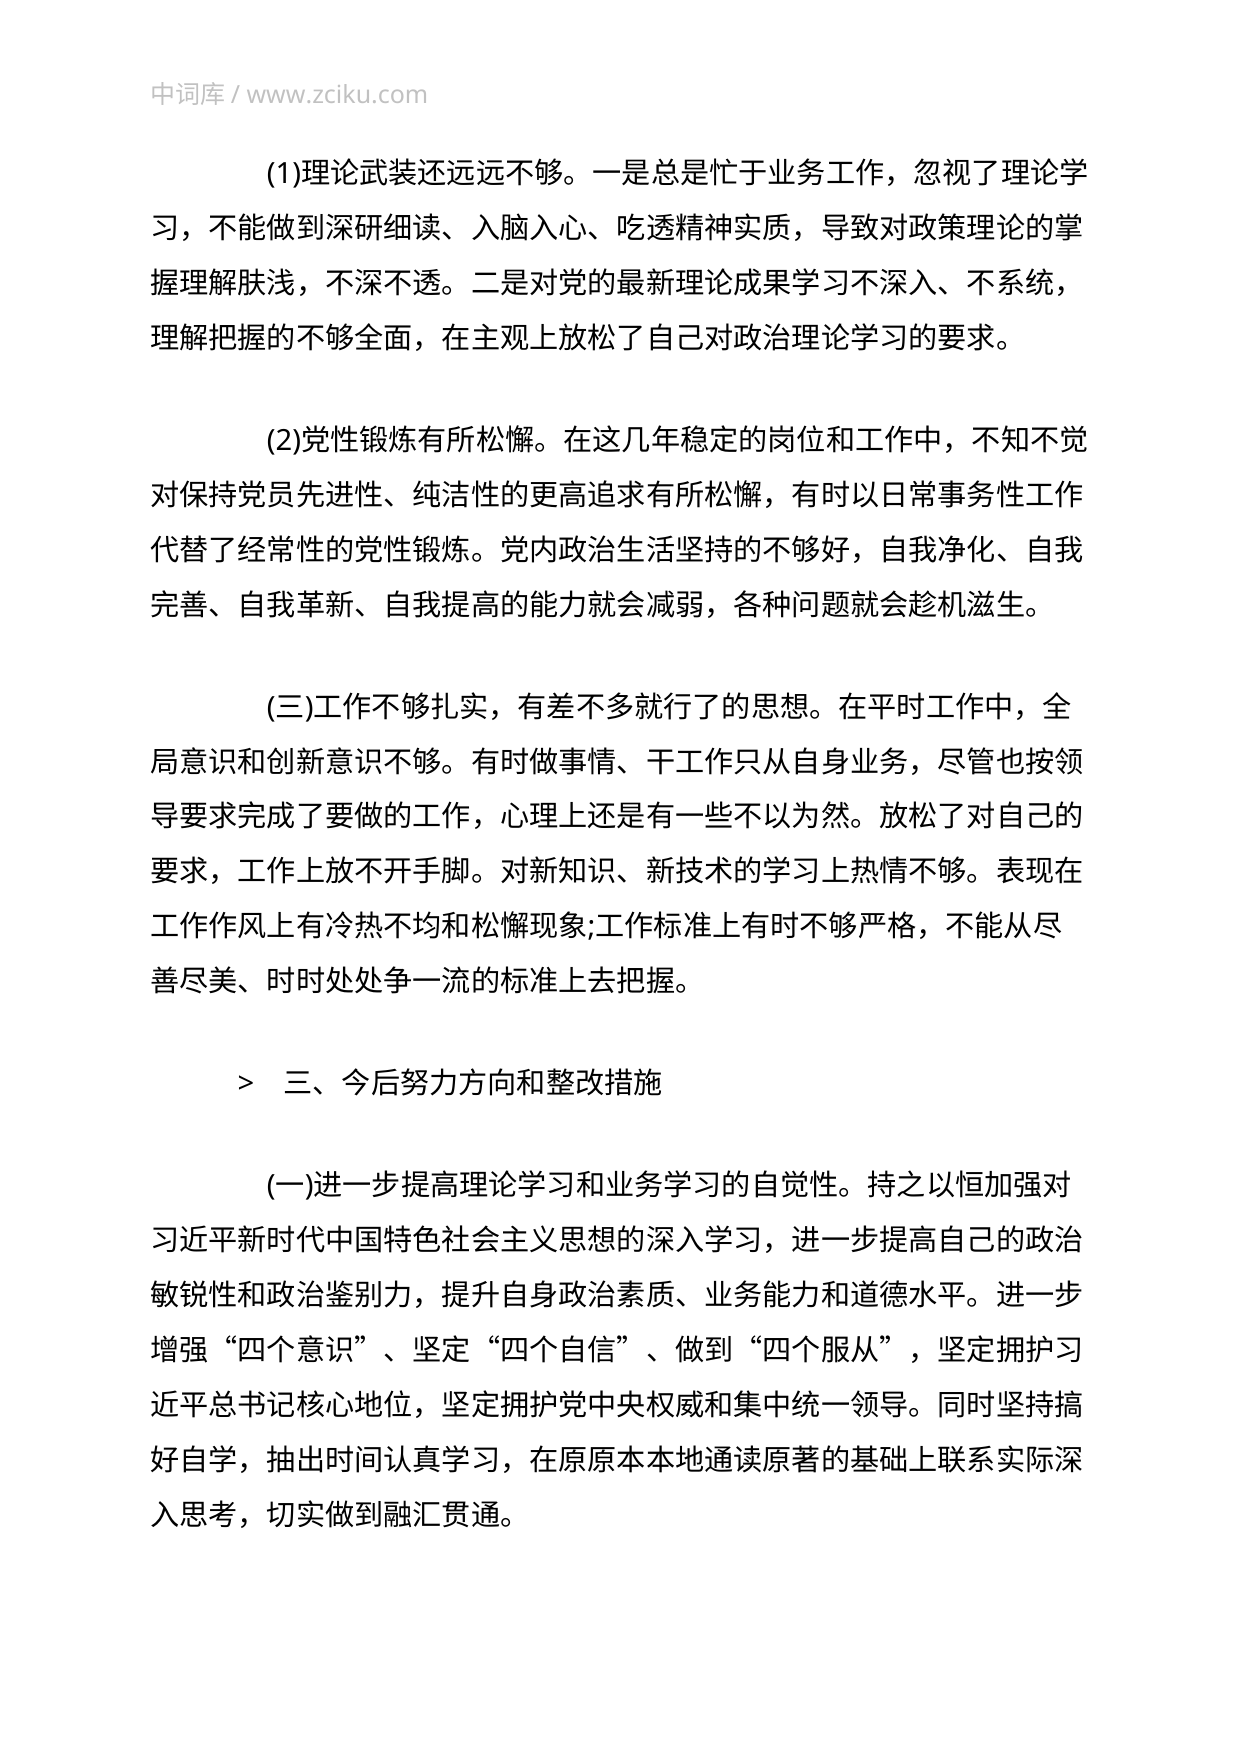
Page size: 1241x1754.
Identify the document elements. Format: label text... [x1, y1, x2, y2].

text (2)党性锻炼有所松懈。在这几年稳定的岗位和工作中，不知不觉对保持党员先进性、纯洁性的更高追求有所松懈，有时以日常事务性工作代替了经常性的党性锻炼。党内政治生活坚持的不够好，自我净化、自我完善、自我革新、自我提高的能力就会减弱，各种问题就会趁机滋生。 [150, 417, 1090, 624]
text (三)工作不够扎实，有差不多就行了的思想。在平时工作中，全局意识和创新意识不够。有时做事情、干工作只从自身业务，尽管也按领导要求完成了要做的工作，心理上还是有一些不以为然。放松了对自己的要求，工作上放不开手脚。对新知识、新技术的学习上热情不够。表现在工作作风上有冷热不均和松懈现象;工作标准上有时不够严格，不能从尽善尽美、时时处处争一流的标准上去把握。 [150, 683, 1090, 1000]
text > 三、今后努力方向和整改措施 [150, 1059, 1090, 1102]
text (1)理论武装还远远不够。一是总是忙于业务工作，忽视了理论学习，不能做到深研细读、入脑入心、吃透精神实质，导致对政策理论的掌握理解肤浅，不深不透。二是对党的最新理论成果学习不深入、不系统，理解把握的不够全面，在主观上放松了自己对政治理论学习的要求。 [150, 150, 1090, 357]
text (一)进一步提高理论学习和业务学习的自觉性。持之以恒加强对习近平新时代中国特色社会主义思想的深入学习，进一步提高自己的政治敏锐性和政治鉴别力，提升自身政治素质、业务能力和道德水平。进一步增强“四个意识”、坚定“四个自信”、做到“四个服从”，坚定拥护习近平总书记核心地位，坚定拥护党中央权威和集中统一领导。同时坚持搞好自学，抽出时间认真学习，在原原本本地通读原著的基础上联系实际深入思考，切实做到融汇贯通。 [150, 1162, 1090, 1533]
